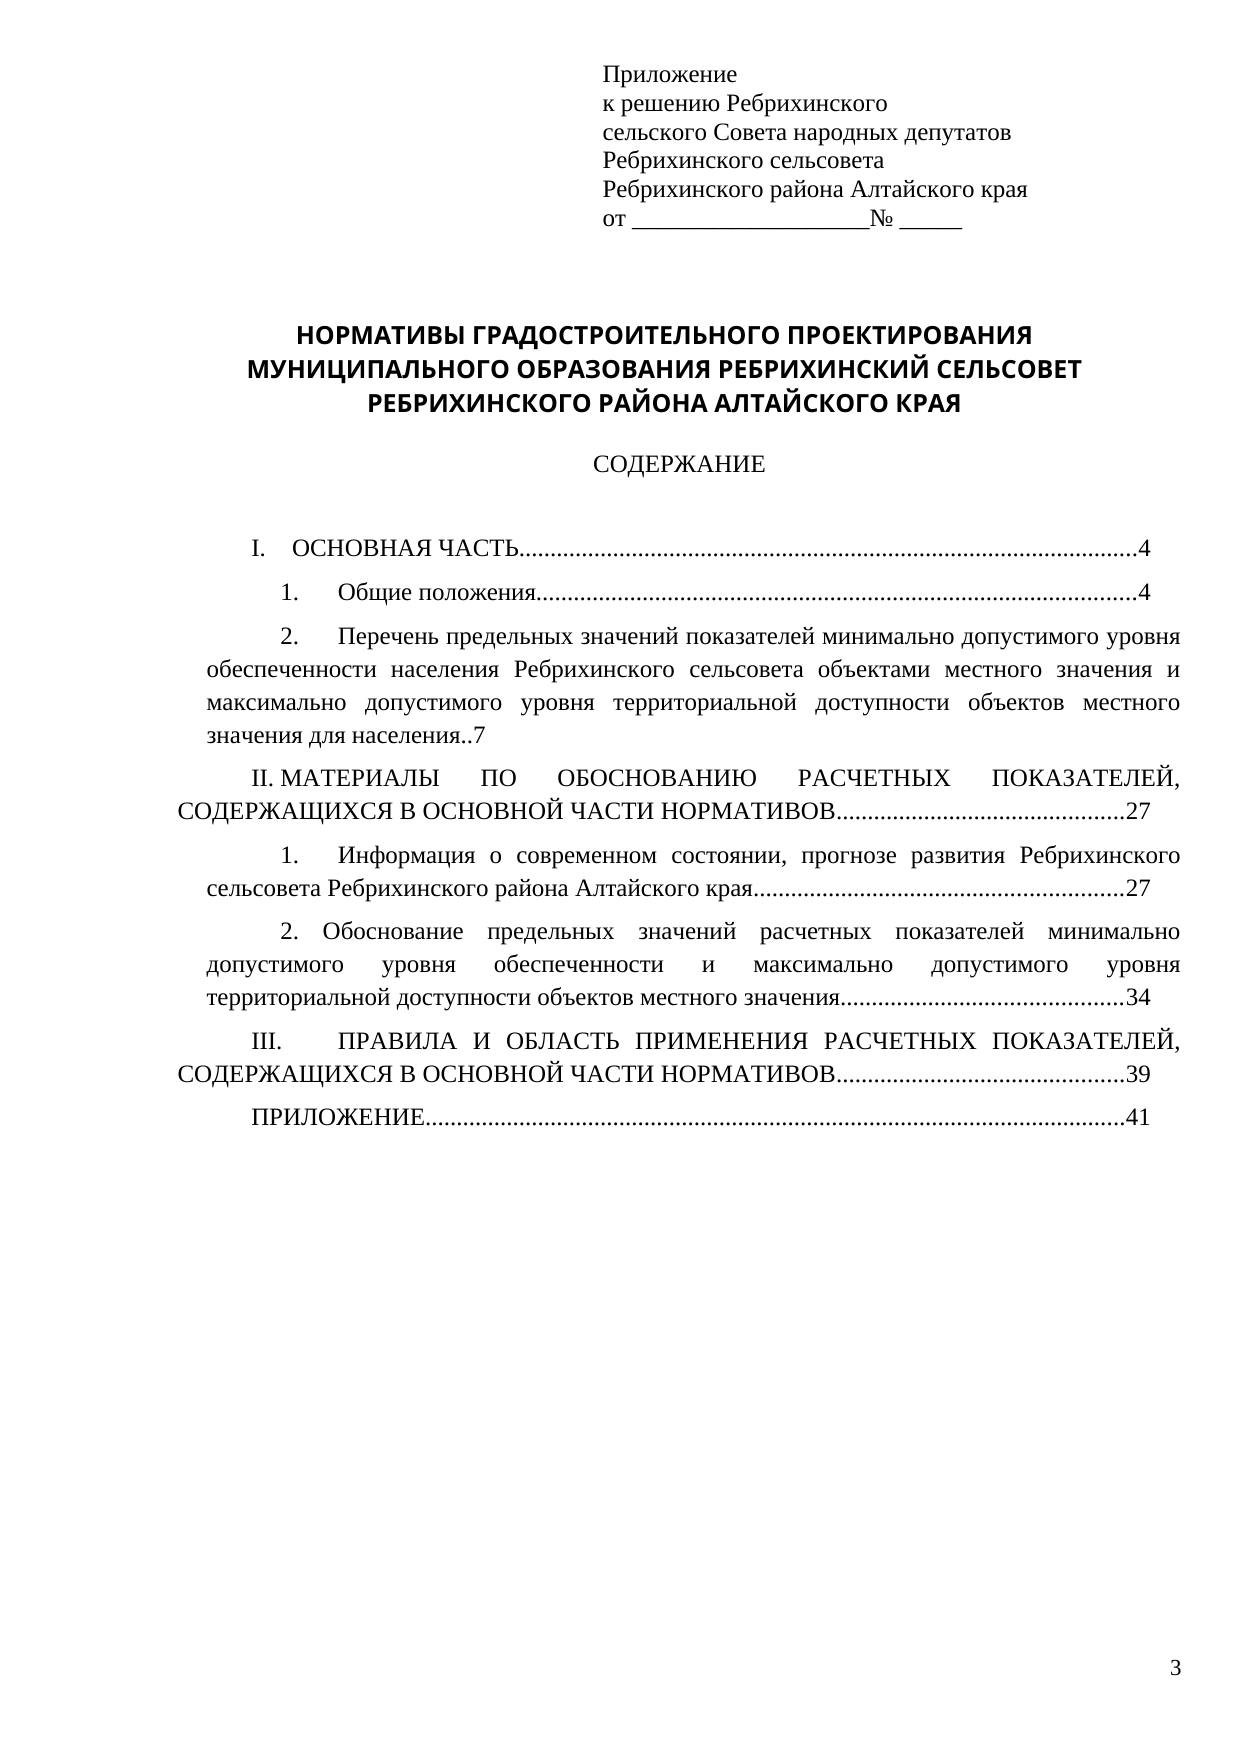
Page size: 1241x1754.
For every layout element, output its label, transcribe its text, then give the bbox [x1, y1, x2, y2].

text сельского Совета народных депутатов [177, 117, 1181, 145]
text III. ПРАВИЛА И ОБЛАСТЬ ПРИМЕНЕНИЯ РАСЧЕТНЫХ ПОКАЗАТЕЛЕЙ, СОДЕРЖАЩИХСЯ В ОСНОВНОЙ ЧАСТИ НОРМАТИВОВ 39 [177, 1026, 1181, 1087]
text 1. Общие положения 4 [206, 577, 1181, 606]
text Ребрихинского сельсовета [177, 145, 1181, 174]
text НОРМАТИВЫ ГРАДОСТРОИТЕЛЬНОГО ПРОЕКТИРОВАНИЯ МУНИЦИПАЛЬНОГО ОБРАЗОВАНИЯ РЕБРИХИНСКИЙ СЕЛЬСОВЕТ [177, 318, 1152, 386]
text 1. Информация о современном состоянии, прогнозе развития Ребрихинского сельсовета Ребрихинского района Алтайского края 27 [206, 840, 1181, 902]
text СОДЕРЖАНИЕ [177, 449, 1181, 477]
text 2. Перечень предельных значений показателей минимально допустимого уровня обеспеченности населения Ребрихинского сельсовета объектами местного значения и максимально допустимого уровня территориальной доступности объектов местного значения для населения..7 [206, 621, 1181, 749]
text ПРИЛОЖЕНИЕ 41 [177, 1102, 1181, 1131]
text к решению Ребрихинского [177, 88, 1181, 117]
text Ребрихинского района Алтайского края [177, 174, 1181, 203]
text 2. Обоснование предельных значений расчетных показателей минимально допустимого уровня обеспеченности и максимально допустимого уровня территориальной доступности объектов местного значения 34 [206, 916, 1181, 1011]
text I. ОСНОВНАЯ ЧАСТЬ 4 [177, 533, 1181, 562]
text от ___________________№ _____ [177, 203, 1181, 232]
subtitle Приложение [177, 59, 1181, 88]
text II. МАТЕРИАЛЫ ПО ОБОСНОВАНИЮ РАСЧЕТНЫХ ПОКАЗАТЕЛЕЙ, СОДЕРЖАЩИХСЯ В ОСНОВНОЙ ЧАСТИ НОРМАТИВОВ 27 [177, 763, 1181, 825]
text РЕБРИХИНСКОГО РАЙОНА АЛТАЙСКОГО КРАЯ [177, 386, 1152, 420]
